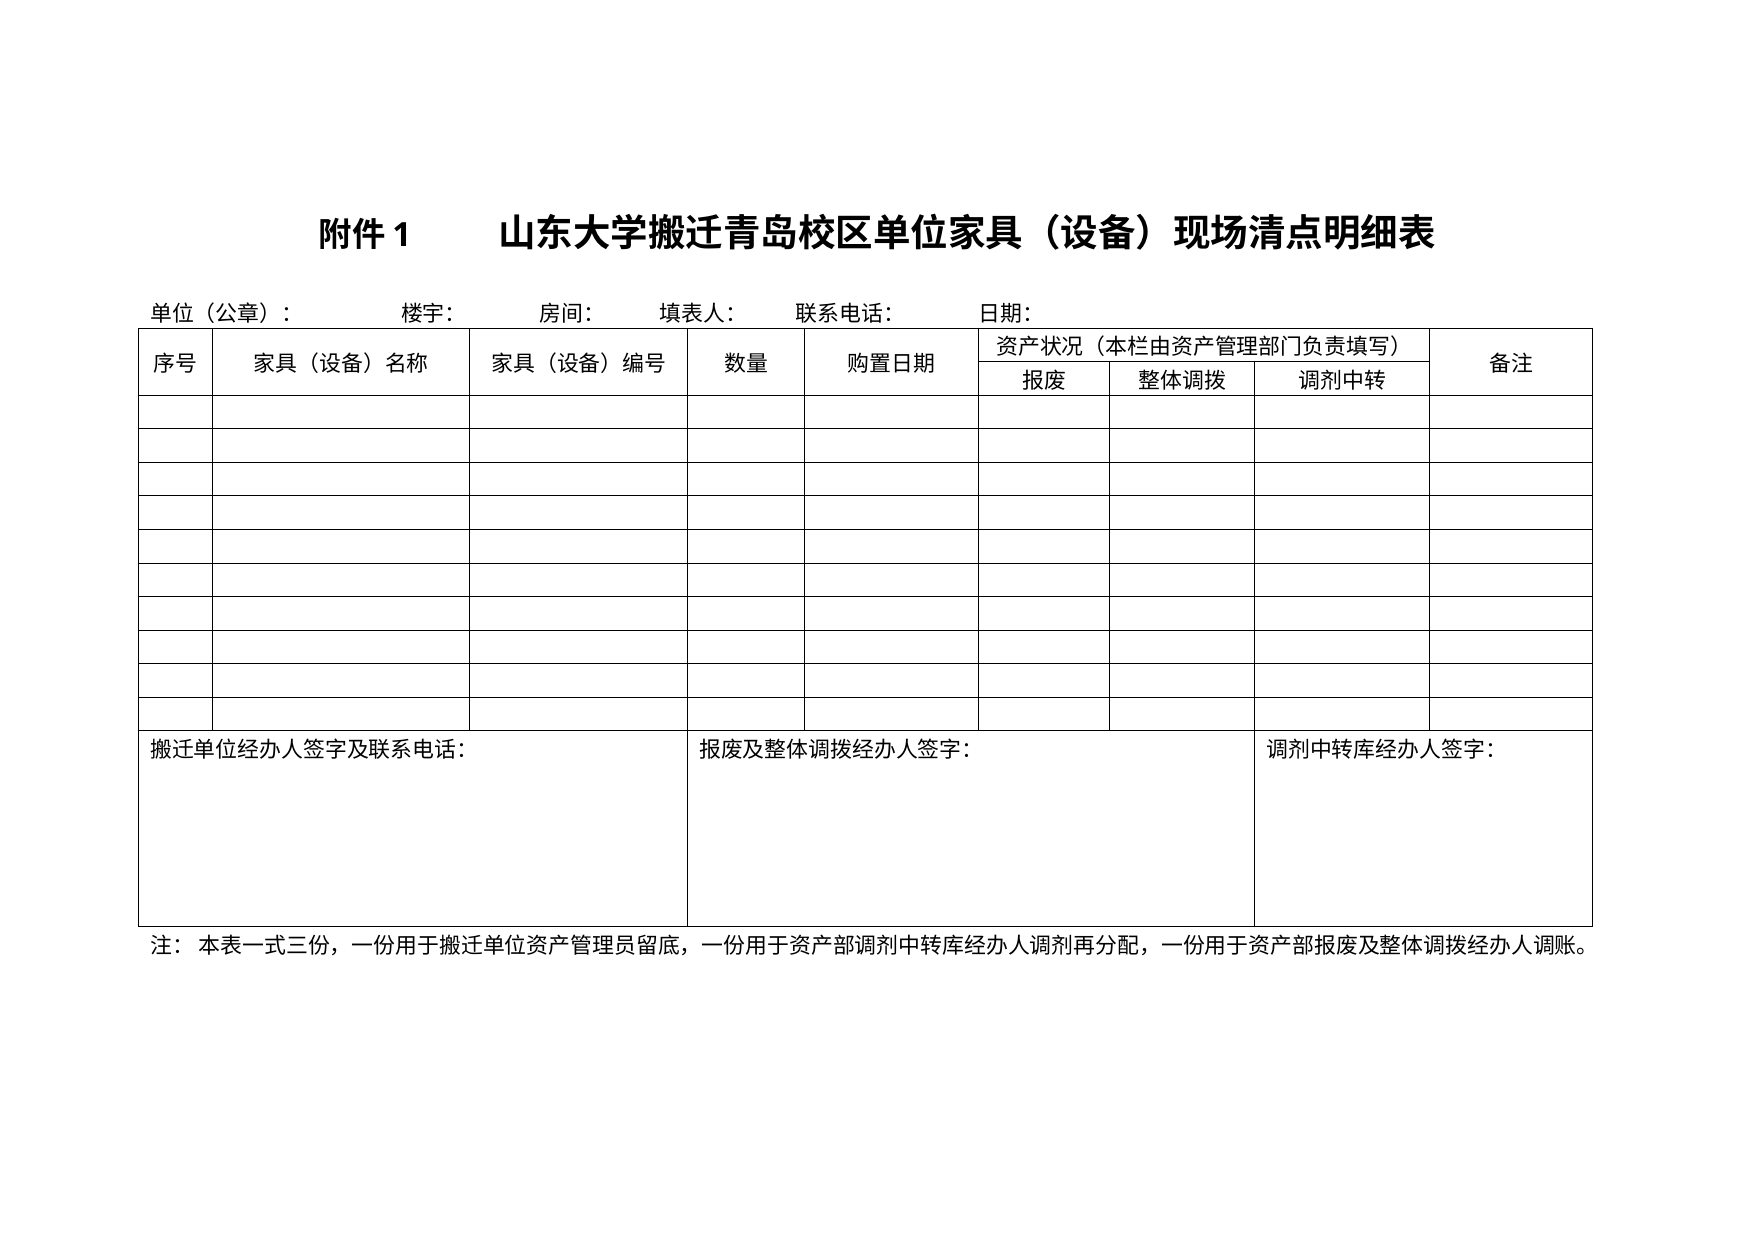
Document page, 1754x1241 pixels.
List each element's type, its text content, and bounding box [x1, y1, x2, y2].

table_header 家具（设备）编号 [470, 329, 687, 395]
table_cell [1110, 396, 1254, 428]
table_cell [213, 664, 469, 697]
table_cell [213, 496, 469, 529]
table_cell [805, 530, 978, 562]
table_header 数量 [688, 329, 804, 395]
table_cell [470, 530, 687, 562]
table_cell [805, 664, 978, 697]
table_cell [139, 530, 212, 562]
table_cell [1255, 429, 1429, 462]
table_cell [213, 530, 469, 562]
table_cell [470, 463, 687, 495]
table_cell [979, 429, 1109, 462]
table_cell [688, 463, 804, 495]
table_cell [1110, 496, 1254, 529]
table_cell 整体调拨 [1110, 362, 1254, 395]
table_cell [139, 564, 212, 596]
table_cell 搬迁单位经办人签字及联系电话： [139, 731, 687, 926]
table_cell [805, 564, 978, 596]
table_cell [1255, 496, 1429, 529]
table_cell [1110, 463, 1254, 495]
table_cell [213, 631, 469, 663]
table_cell [139, 631, 212, 663]
table_cell [805, 631, 978, 663]
table_cell [1430, 564, 1592, 596]
table_cell [979, 496, 1109, 529]
table_header 序号 [139, 329, 212, 395]
table_cell [470, 664, 687, 697]
text 注： 本表一式三份，一份用于搬迁单位资产管理员留底，一份用于资产部调剂中转库经办人调剂再分配，一份用于资产部报废及整体调拨经办人调账。 [150, 927, 1604, 960]
table_cell [213, 597, 469, 629]
table_header 资产状况（本栏由资产管理部门负责填写） [979, 329, 1429, 361]
text 单位（公章）： 楼宇： 房间： 填表人： 联系电话： 日期： [150, 295, 1604, 328]
table_cell [979, 463, 1109, 495]
table_cell [979, 631, 1109, 663]
table_cell [139, 463, 212, 495]
table_cell [979, 564, 1109, 596]
table_cell [688, 429, 804, 462]
table_cell [139, 429, 212, 462]
table_cell [213, 429, 469, 462]
table_cell [1255, 664, 1429, 697]
table_cell [1255, 463, 1429, 495]
table_cell [805, 496, 978, 529]
table_header 备注 [1430, 329, 1592, 395]
table_cell [1110, 530, 1254, 562]
table_cell [688, 664, 804, 697]
table_cell [979, 396, 1109, 428]
table_header 家具（设备）名称 [213, 329, 469, 395]
table_cell [979, 530, 1109, 562]
table_cell [979, 698, 1109, 730]
table_cell [805, 429, 978, 462]
table_cell [213, 564, 469, 596]
table_cell [805, 698, 978, 730]
table_cell [1430, 496, 1592, 529]
table_cell [1430, 396, 1592, 428]
table_cell [805, 597, 978, 629]
table_cell [1110, 564, 1254, 596]
table_cell [1255, 396, 1429, 428]
table_cell [979, 597, 1109, 629]
table_cell [213, 698, 469, 730]
table_cell [688, 597, 804, 629]
table_cell [470, 429, 687, 462]
table_cell [1255, 530, 1429, 562]
table_cell [139, 496, 212, 529]
table_cell [1255, 564, 1429, 596]
table_cell 调剂中转库经办人签字： [1255, 731, 1592, 926]
table_cell [1255, 597, 1429, 629]
table_cell [688, 530, 804, 562]
table_cell [1430, 698, 1592, 730]
table_cell [1430, 429, 1592, 462]
table_cell [688, 496, 804, 529]
table_cell 报废及整体调拨经办人签字： [688, 731, 1254, 926]
table_cell [688, 564, 804, 596]
table_cell [1430, 631, 1592, 663]
table_cell [1255, 698, 1429, 730]
table_cell [213, 396, 469, 428]
table_cell [213, 463, 469, 495]
table_header 购置日期 [805, 329, 978, 395]
table_cell [1430, 597, 1592, 629]
table_cell [1110, 429, 1254, 462]
table_cell [805, 396, 978, 428]
table_cell [1110, 631, 1254, 663]
table_cell [1255, 631, 1429, 663]
table_cell 调剂中转 [1255, 362, 1429, 395]
table_cell [1110, 664, 1254, 697]
table_cell [1430, 664, 1592, 697]
table_cell [139, 597, 212, 629]
table_cell [470, 564, 687, 596]
table_cell [688, 698, 804, 730]
table_cell [470, 698, 687, 730]
table_cell [470, 396, 687, 428]
table_cell [470, 631, 687, 663]
table_cell [470, 597, 687, 629]
table_cell [688, 396, 804, 428]
text 附件1 山东大学搬迁青岛校区单位家具（设备）现场清点明细表 [150, 198, 1604, 263]
table_cell [470, 496, 687, 529]
table_cell [979, 664, 1109, 697]
table_cell [1110, 597, 1254, 629]
table_cell [139, 396, 212, 428]
table_cell [139, 664, 212, 697]
table_cell [805, 463, 978, 495]
table_cell [139, 698, 212, 730]
table_cell [1430, 530, 1592, 562]
table_cell [688, 631, 804, 663]
table_cell [1430, 463, 1592, 495]
table_cell [1110, 698, 1254, 730]
table_cell 报废 [979, 362, 1109, 395]
